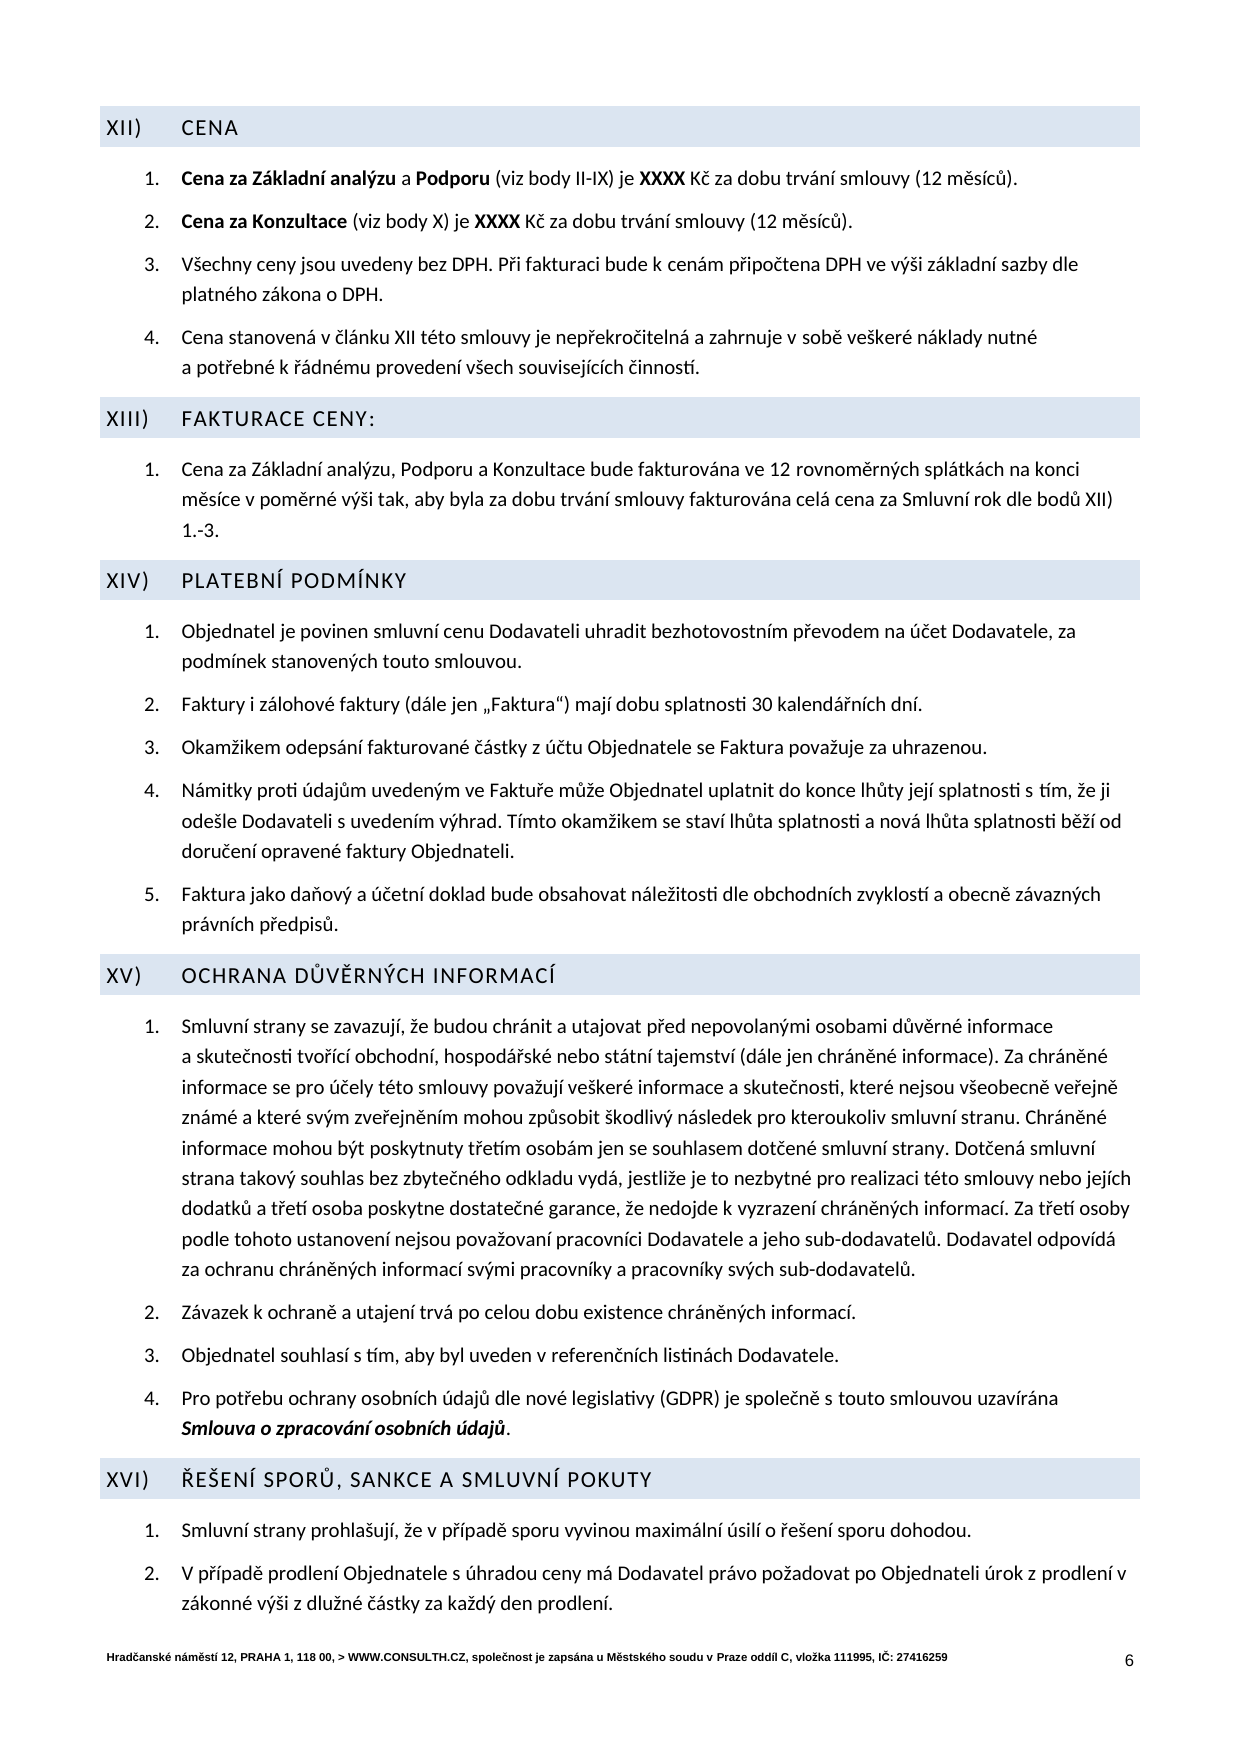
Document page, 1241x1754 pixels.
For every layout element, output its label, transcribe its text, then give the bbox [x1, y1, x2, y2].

list Všechny ceny jsou uvedeny bez DPH. Při fakturaci bude k cenám připočtena DPH ve výši základní sazby dle platného zákona o DPH. [144, 251, 1134, 307]
list Cena stanovená v článku XII této smlouvy je nepřekročitelná a zahrnuje v sobě veškeré náklady nutné a potřebné k řádnému provedení všech souvisejících činností. [144, 324, 1134, 380]
subtitle Ochrana důvěrných informací [106, 961, 1134, 989]
subtitle Cena [106, 113, 1134, 141]
list Smluvní strany se zavazují, že budou chránit a utajovat před nepovolanými osobami důvěrné informace a skutečnosti tvořící obchodní, hospodářské nebo státní tajemství (dále jen chráněné informace). Za chráněné informace se pro účely této smlouvy považují veškeré informace a skutečnosti, které nejsou všeobecně veřejně známé a které svým zveřejněním mohou způsobit škodlivý následek pro kteroukoliv smluvní stranu. Chráněné informace mohou být poskytnuty třetím osobám jen se souhlasem dotčené smluvní strany. Dotčená smluvní strana takový souhlas bez zbytečného odkladu vydá, jestliže je to nezbytné pro realizaci této smlouvy nebo jejích dodatků a třetí osoba poskytne dostatečné garance, že nedojde k vyzrazení chráněných informací. Za třetí osoby podle tohoto ustanovení nejsou považovaní pracovníci Dodavatele a jeho sub-dodavatelů. Dodavatel odpovídá za ochranu chráněných informací svými pracovníky a pracovníky svých sub-dodavatelů. [144, 1013, 1134, 1282]
list Cena za Konzultace (viz body X) je XXXX Kč za dobu trvání smlouvy (12 měsíců). [144, 208, 1134, 233]
list Okamžikem odepsání fakturované částky z účtu Objednatele se Faktura považuje za uhrazenou. [144, 734, 1134, 760]
list V případě prodlení Objednatele s úhradou ceny má Dodavatel právo požadovat po Objednateli úrok z prodlení v zákonné výši z dlužné částky za každý den prodlení. [144, 1560, 1134, 1616]
subtitle platební podmínky [106, 566, 1134, 594]
list Cena za Základní analýzu a Podporu (viz body II-IX) je XXXX Kč za dobu trvání smlouvy (12 měsíců). [144, 165, 1134, 190]
list Námitky proti údajům uvedeným ve Faktuře může Objednatel uplatnit do konce lhůty její splatnosti s tím, že ji odešle Dodavateli s uvedením výhrad. Tímto okamžikem se staví lhůta splatnosti a nová lhůta splatnosti běží od doručení opravené faktury Objednateli. [144, 777, 1134, 864]
list Pro potřebu ochrany osobních údajů dle nové legislativy (GDPR) je společně s touto smlouvou uzavírána Smlouva o zpracování osobních údajů. [144, 1385, 1134, 1441]
list Objednatel je povinen smluvní cenu Dodavateli uhradit bezhotovostním převodem na účet Dodavatele, za podmínek stanovených touto smlouvou. [144, 618, 1134, 674]
subtitle Fakturace ceny: [106, 404, 1134, 432]
list Smluvní strany prohlašují, že v případě sporu vyvinou maximální úsilí o řešení sporu dohodou. [144, 1517, 1134, 1542]
list Objednatel souhlasí s tím, aby byl uveden v referenčních listinách Dodavatele. [144, 1342, 1134, 1368]
list Závazek k ochraně a utajení trvá po celou dobu existence chráněných informací. [144, 1299, 1134, 1325]
list Faktura jako daňový a účetní doklad bude obsahovat náležitosti dle obchodních zvyklostí a obecně závazných právních předpisů. [144, 881, 1134, 937]
list Cena za Základní analýzu, Podporu a Konzultace bude fakturována ve 12 rovnoměrných splátkách na konci měsíce v poměrné výši tak, aby byla za dobu trvání smlouvy fakturována celá cena za Smluvní rok dle bodů XII) 1.-3. [144, 456, 1134, 542]
list Faktury i zálohové faktury (dále jen „Faktura“) mají dobu splatnosti 30 kalendářních dní. [144, 692, 1134, 717]
subtitle Řešení sporů, Sankce a smluvní pokuty [106, 1465, 1134, 1493]
